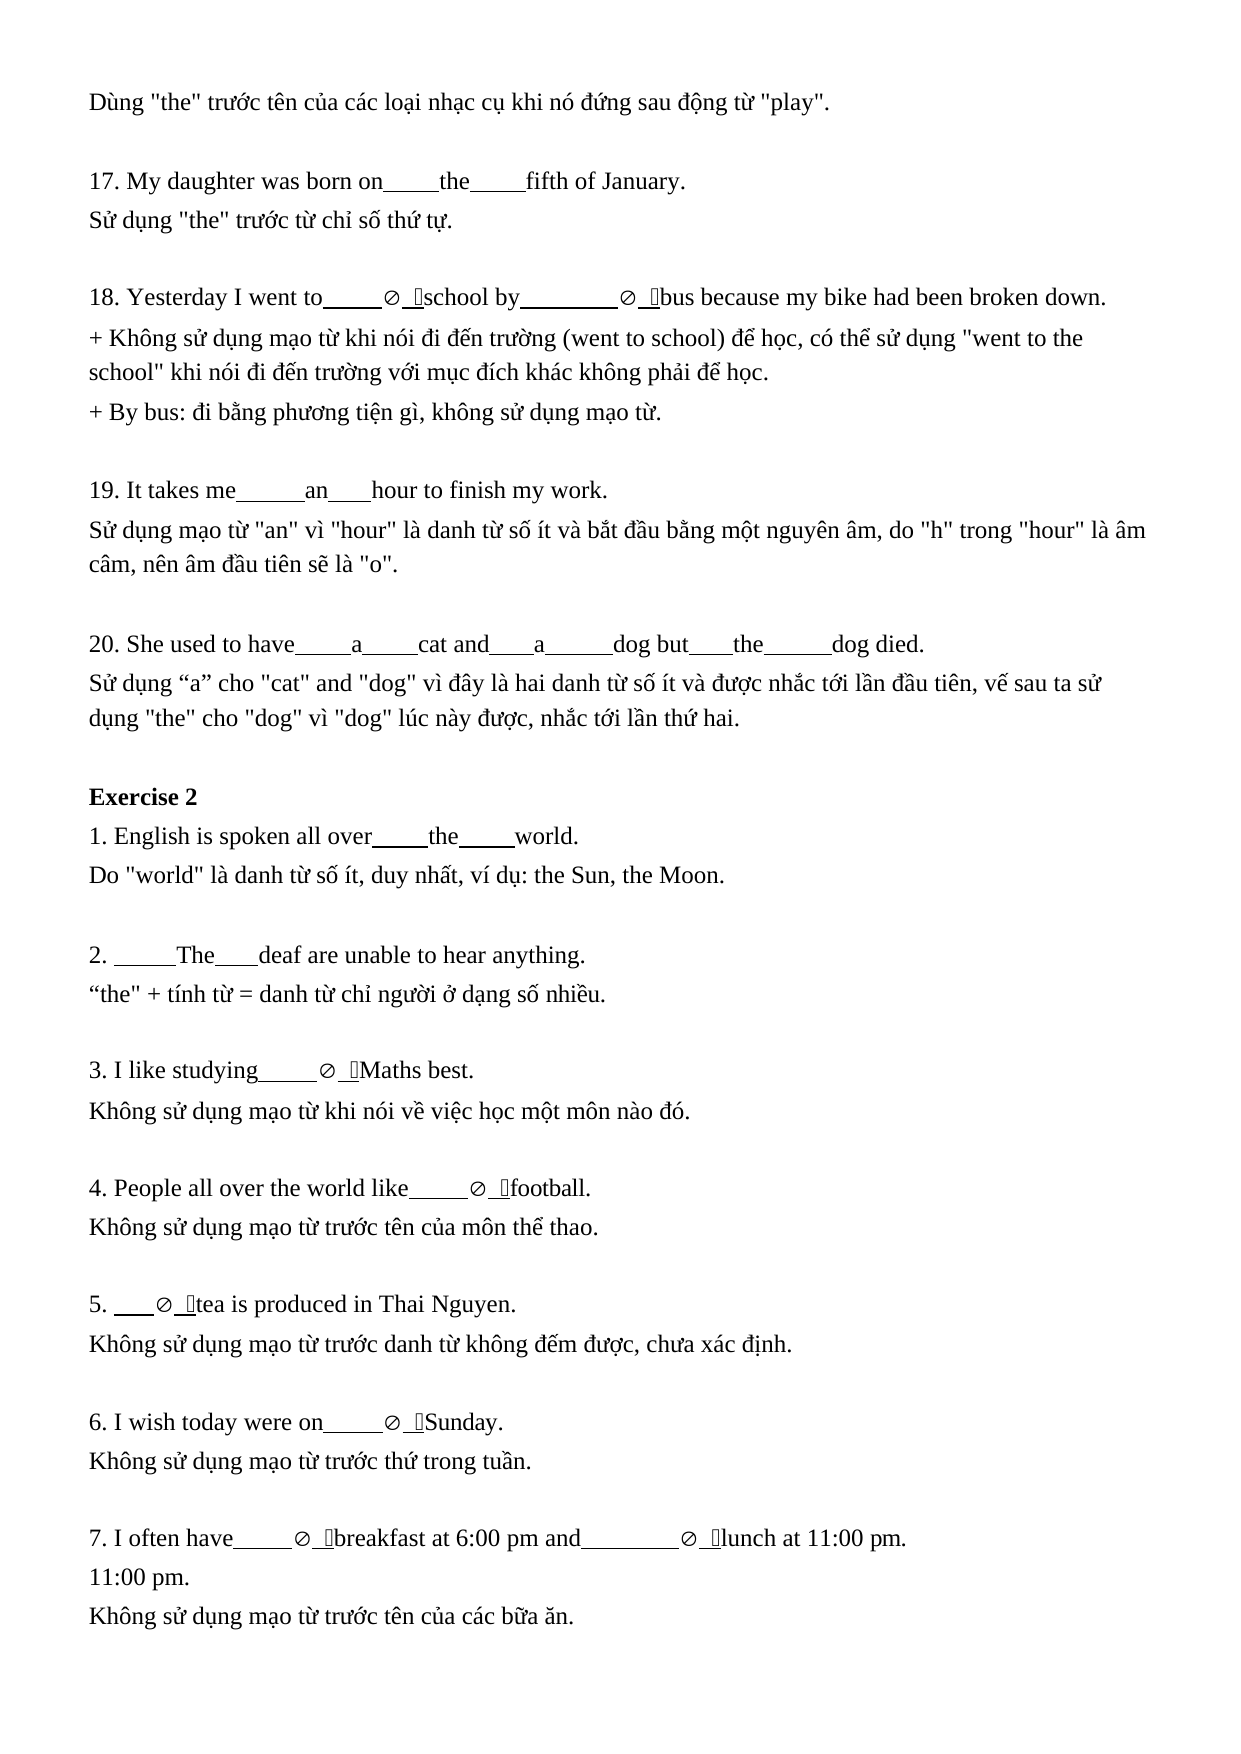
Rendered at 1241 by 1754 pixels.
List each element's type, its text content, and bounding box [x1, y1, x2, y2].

list I like studying Maths best. [89, 1056, 1163, 1084]
text Sử dụng “a” cho "cat" and "dog" vì đây là hai danh từ số ít và được nhắc tới lần đầu tiên, vế sau ta sử dụng "the" cho "dog" vì "dog" lúc này được, nhắc tới lần thứ hai. [88, 668, 1147, 731]
list People all over the world like football. Không sử dụng mạo từ trước tên của môn thể thao. [89, 1173, 632, 1241]
list She used to have a cat and a dog but the dog died. [89, 629, 1163, 657]
text Không sử dụng mạo từ trước danh từ không đếm được, chưa xác định. [88, 1329, 1163, 1358]
text Sử dụng "the" trước từ chỉ số thứ tự. [88, 205, 1163, 234]
text + Không sử dụng mạo từ khi nói đi đến trường (went to school) để học, có thể sử dụng "went to the school" khi nói đi đến trường với mục đích khác không phải để học. [88, 323, 1152, 386]
text Sử dụng mạo từ "an" vì "hour" là danh từ số ít và bắt đầu bằng một nguyên âm, do "h" trong "hour" là âm câm, nên âm đầu tiên sẽ là "o". [88, 515, 1163, 578]
text Dùng "the" trước tên của các loại nhạc cụ khi nó đứng sau động từ "play". [88, 87, 1163, 116]
text Không sử dụng mạo từ trước tên của các bữa ăn. [88, 1601, 1163, 1630]
list English is spoken all over the world. [89, 821, 1163, 850]
subtitle Exercise 2 [88, 782, 1163, 810]
list The deaf are unable to hear anything. “the" + tính từ = danh từ chỉ người ở dạng số nhiều. [89, 940, 607, 1007]
text Do "world" là danh từ số ít, duy nhất, ví dụ: the Sun, the Moon. [88, 861, 1163, 889]
list I wish today were on Sunday. Không sử dụng mạo từ trước thứ trong tuần. [89, 1407, 544, 1474]
list tea is produced in Thai Nguyen. [89, 1289, 1163, 1318]
text + By bus: đi bằng phương tiện gì, không sử dụng mạo từ. [88, 397, 1163, 425]
list I often have breakfast at 6:00 pm and lunch at 11:00 pm. 11:00 pm. [89, 1523, 947, 1591]
list Yesterday I went to school by bus because my bike had been broken down. [89, 282, 1163, 311]
list It takes me an hour to finish my work. [89, 476, 1163, 504]
text Không sử dụng mạo từ khi nói về việc học một môn nào đó. [88, 1096, 1163, 1125]
list My daughter was born on the fifth of January. [89, 166, 1163, 194]
